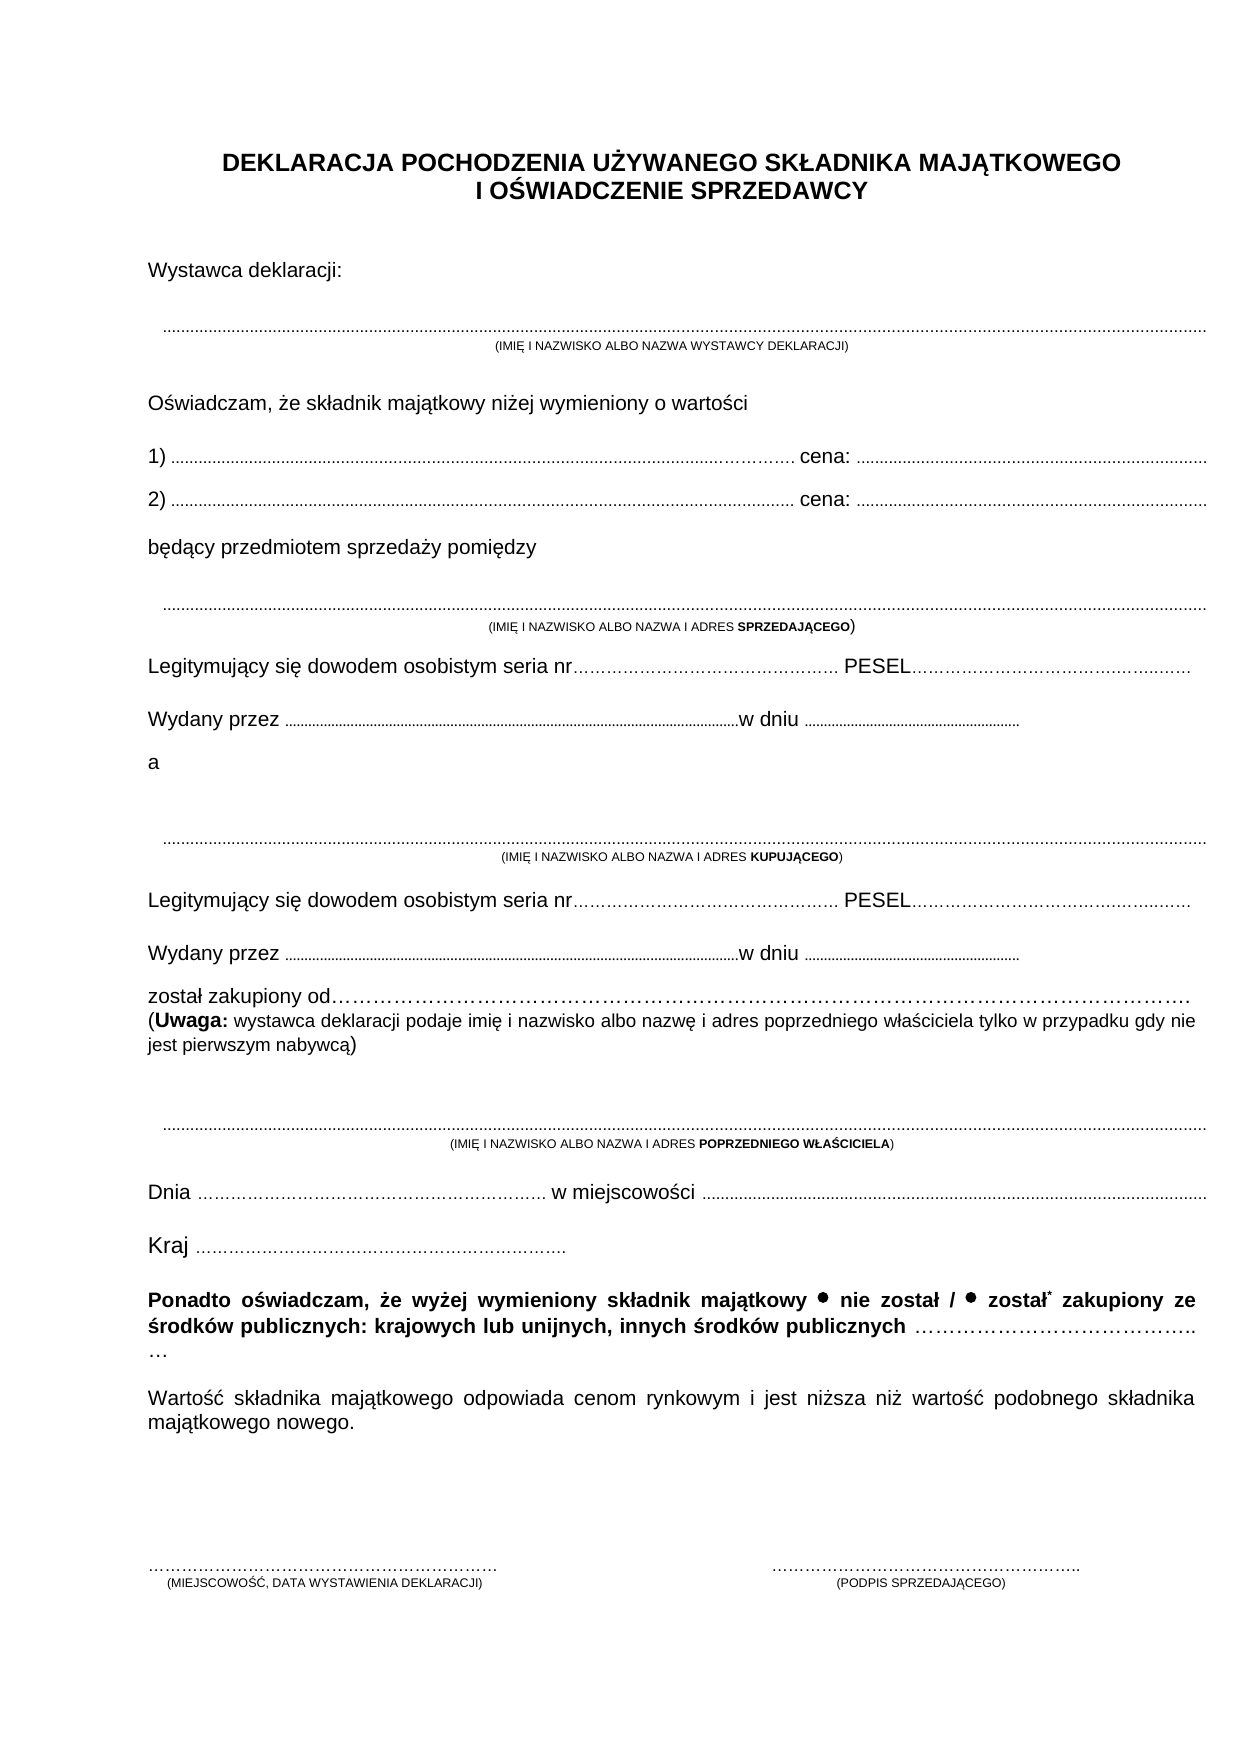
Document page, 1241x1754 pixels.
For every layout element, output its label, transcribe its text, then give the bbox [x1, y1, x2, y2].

text został zakupiony od……………………………………………………………………………………………………………. [148, 984, 1196, 1008]
text Wartość składnika majątkowego odpowiada cenom rynkowym i jest niższa niż wartość podobnego składnika majątkowego nowego. [148, 1386, 1196, 1434]
text (MIEJSCOWOŚĆ, DATA WYSTAWIENIA DEKLARACJI) (PODPIS SPRZEDAJĄCEGO) [148, 1575, 1196, 1589]
text (IMIĘ I NAZWISKO ALBO NAZWA I ADRES POPRZEDNIEGO WŁAŚCICIELA) [148, 1137, 1196, 1151]
text 1) …………. cena: [148, 444, 1196, 468]
text ……………………………………………………… ……………………………………………….. [148, 1556, 1196, 1575]
text I OŚWIADCZENIE SPRZEDAWCY [148, 176, 1196, 205]
text Kraj …………………………………………………………. [148, 1232, 1196, 1259]
text Wydany przez …………………………………………………………………..…………………………………..w dniu ……………………………………………….. [148, 941, 1196, 965]
text Ponadto oświadczam, że wyżej wymieniony składnik majątkowy nie został / został* zakupiony ze środków publicznych: krajowych lub unijnych, innych środków publicznych …………………………………..… [148, 1287, 1196, 1362]
text Legitymujący się dowodem osobistym seria nr………………………………………… PESEL……………………………….……..…… [148, 888, 1196, 912]
text (IMIĘ I NAZWISKO ALBO NAZWA WYSTAWCY DEKLARACJI) [148, 338, 1196, 353]
text Wystawca deklaracji: [148, 258, 1196, 282]
text będący przedmiotem sprzedaży pomiędzy [148, 535, 1196, 559]
text (IMIĘ I NAZWISKO ALBO NAZWA I ADRES KUPUJĄCEGO) [148, 850, 1196, 864]
text DEKLARACJA POCHODZENIA UŻYWANEGO SKŁADNIKA MAJĄTKOWEGO [148, 148, 1196, 176]
text Wydany przez …………………………………………………………………..…………………………………..w dniu ……………………………………………….. [148, 707, 1196, 731]
text Oświadczam, że składnik majątkowy niżej wymieniony o wartości [148, 391, 1196, 415]
text Legitymujący się dowodem osobistym seria nr………………………………………… PESEL……………………………….……..…… [148, 654, 1196, 678]
text (Uwaga: wystawca deklaracji podaje imię i nazwisko albo nazwę i adres poprzedniego właściciela tylko w przypadku gdy nie jest pierwszym nabywcą) [148, 1008, 1196, 1056]
text 2) cena: [148, 487, 1196, 511]
text Dnia ……………………………………………………… w miejscowości [148, 1180, 1196, 1204]
text a [148, 750, 1196, 774]
text (IMIĘ I NAZWISKO ALBO NAZWA I ADRES SPRZEDAJĄCEGO) [148, 616, 1196, 635]
